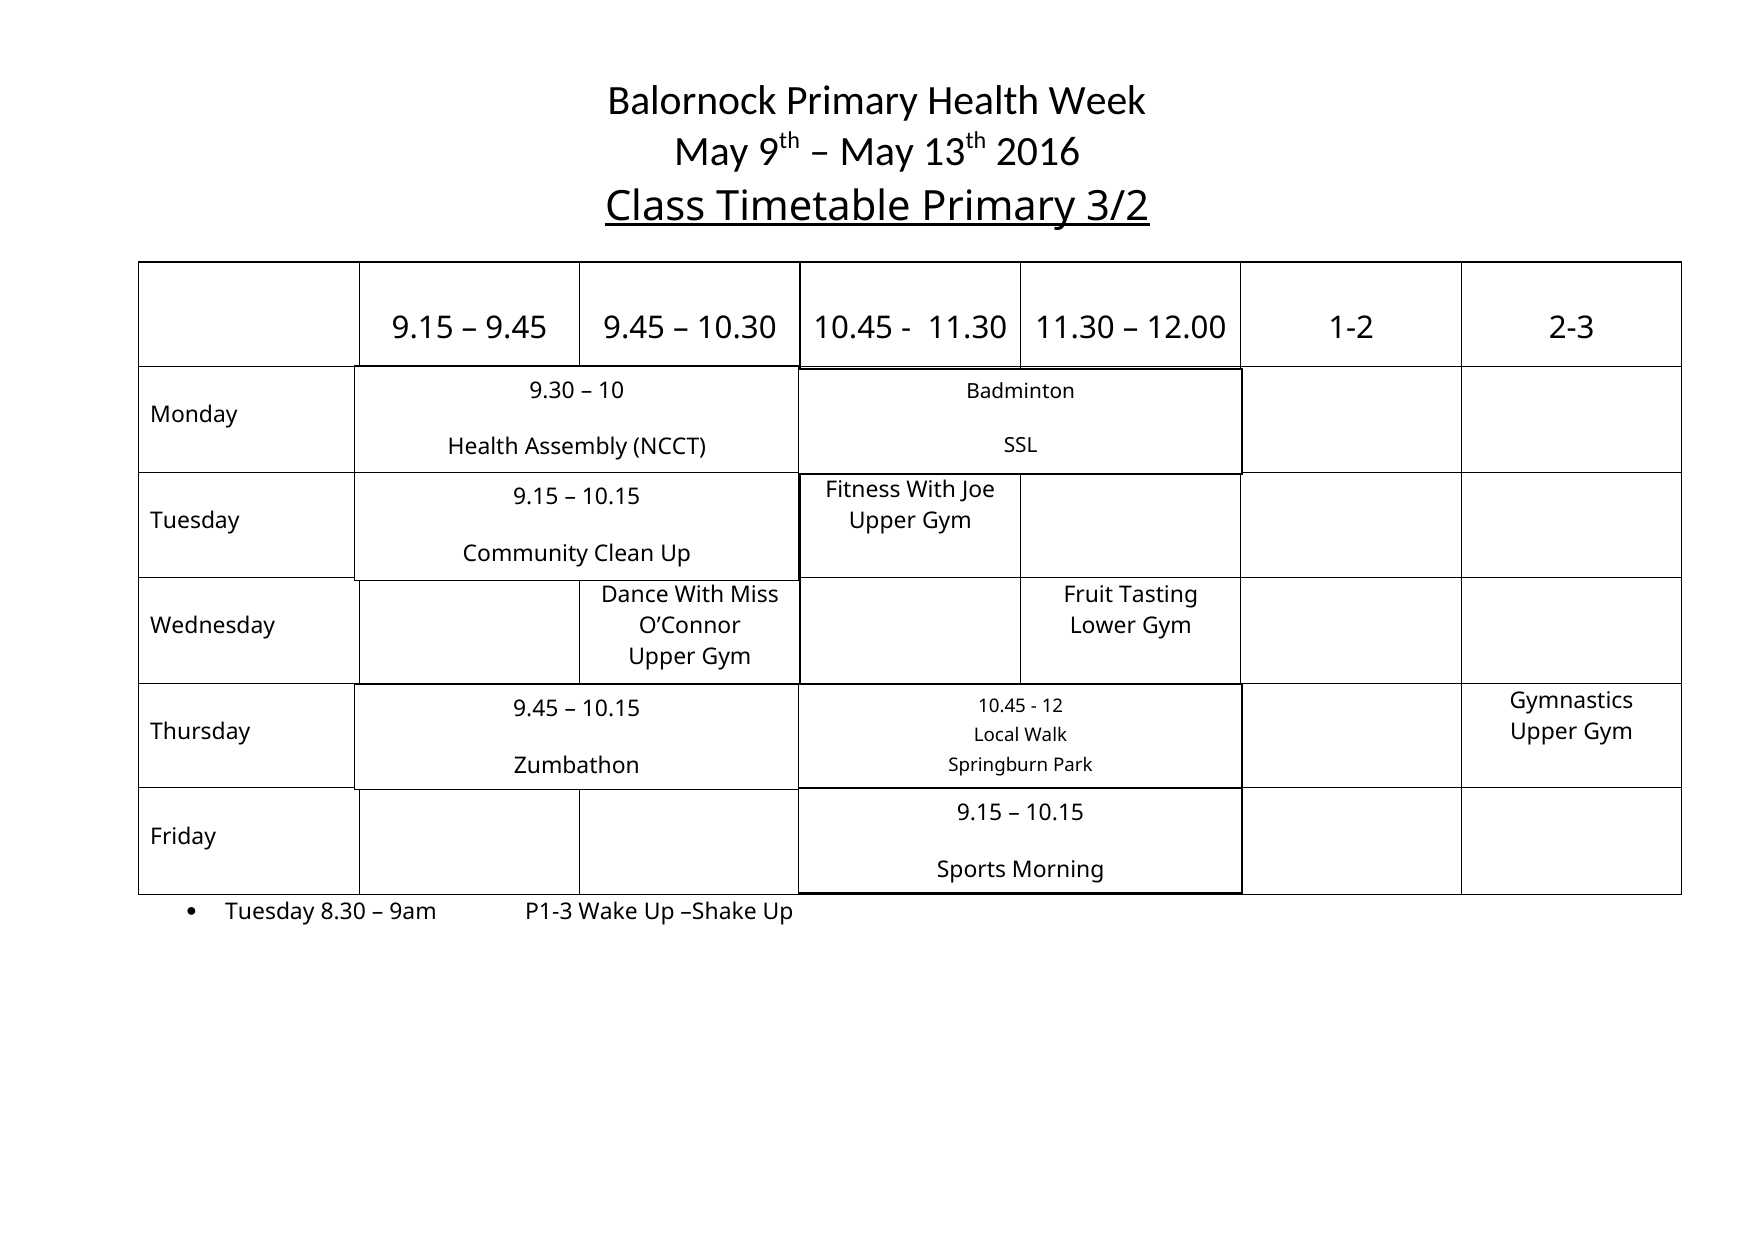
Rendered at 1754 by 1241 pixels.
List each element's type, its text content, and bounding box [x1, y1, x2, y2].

table_cell Monday [139, 367, 354, 472]
table_cell [1243, 788, 1461, 894]
table_cell [360, 581, 579, 683]
table_cell Fitness With Joe Upper Gym [801, 475, 1020, 577]
table_cell Wednesday [139, 578, 359, 683]
table_header 1-2 [1241, 263, 1461, 366]
table_cell [1243, 684, 1461, 787]
table_cell [1241, 578, 1461, 683]
table_cell [1462, 788, 1681, 894]
text Class Timetable Primary 3/2 [150, 175, 1604, 232]
table_cell Fruit Tasting Lower Gym [1021, 578, 1240, 683]
table_cell Friday [139, 788, 359, 894]
table_header 9.45 – 10.30 [580, 263, 799, 365]
table_cell Thursday [139, 684, 354, 787]
table_header 2-3 [1462, 263, 1681, 366]
table_cell [1462, 578, 1681, 683]
table_cell Gymnastics Upper Gym [1462, 684, 1681, 787]
table_cell [1462, 367, 1681, 472]
table_cell [801, 578, 1020, 683]
table_cell [1462, 473, 1681, 577]
table_header 9.15 – 9.45 [360, 263, 579, 365]
table_cell [1241, 367, 1461, 472]
table_cell Dance With Miss O’Connor Upper Gym [580, 581, 799, 683]
table_cell [360, 790, 579, 894]
table_cell [1241, 473, 1461, 577]
table_cell [1021, 475, 1240, 577]
list Tuesday 8.30 – 9am P1-3 Wake Up –Shake Up [187, 895, 1604, 926]
table_cell [580, 790, 798, 894]
table_header 10.45 - 11.30 [801, 263, 1020, 366]
table_cell Tuesday [139, 473, 354, 577]
table_header [139, 263, 359, 366]
table_header 11.30 – 12.00 [1021, 263, 1240, 366]
